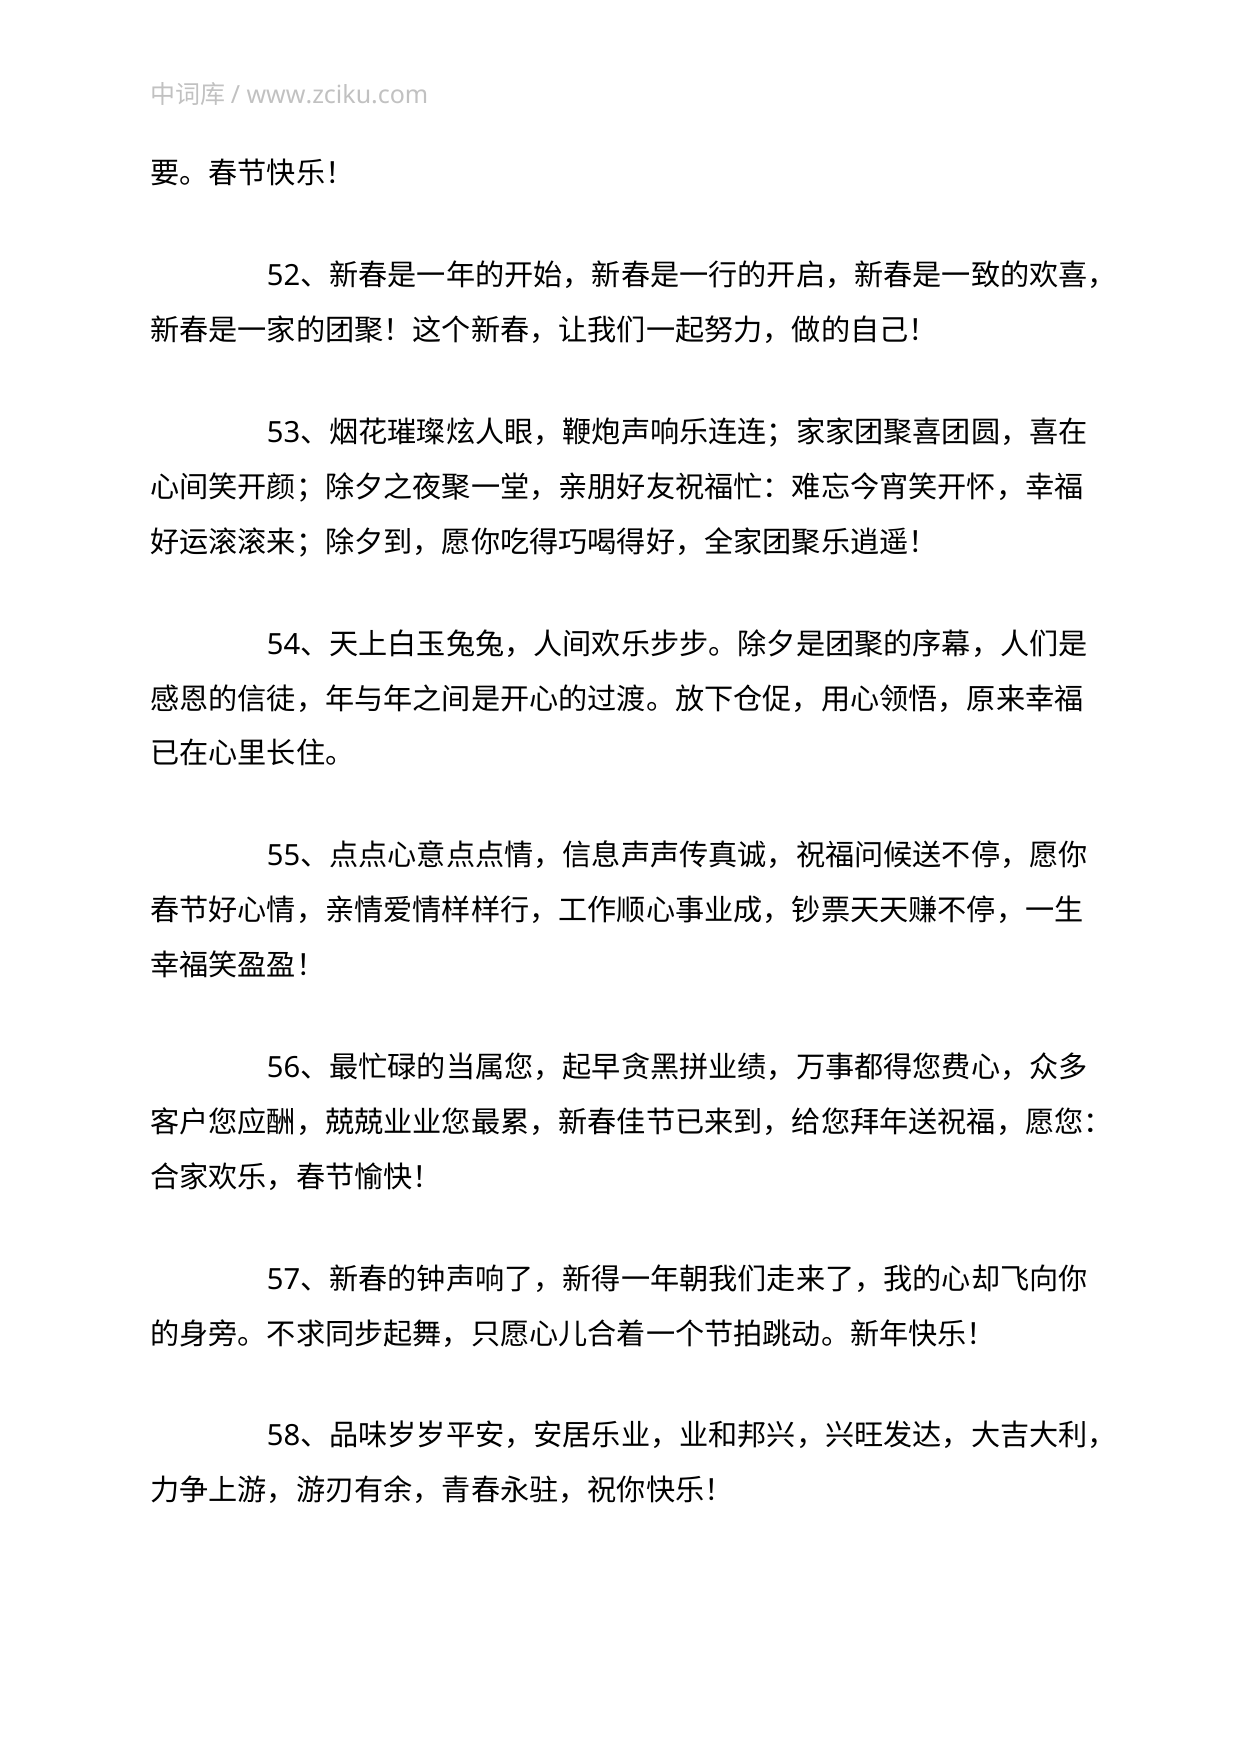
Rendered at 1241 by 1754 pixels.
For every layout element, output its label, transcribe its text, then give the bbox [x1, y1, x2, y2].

text 56、最忙碌的当属您，起早贪黑拼业绩，万事都得您费心，众多客户您应酬，兢兢业业您最累，新春佳节已来到，给您拜年送祝福，愿您：合家欢乐，春节愉快！ [150, 1043, 1090, 1196]
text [150, 150, 1090, 192]
text 53、烟花璀璨炫人眼，鞭炮声响乐连连；家家团聚喜团圆，喜在心间笑开颜；除夕之夜聚一堂，亲朋好友祝福忙：难忘今宵笑开怀，幸福好运滚滚来；除夕到，愿你吃得巧喝得好，全家团聚乐逍遥！ [150, 408, 1090, 561]
text 54、天上白玉兔兔，人间欢乐步步。除夕是团聚的序幕，人们是感恩的信徒，年与年之间是开心的过渡。放下仓促，用心领悟，原来幸福已在心里长住。 [150, 620, 1090, 772]
text 52、新春是一年的开始，新春是一行的开启，新春是一致的欢喜，新春是一家的团聚！这个新春，让我们一起努力，做的自己！ [150, 252, 1090, 349]
text 55、点点心意点点情，信息声声传真诚，祝福问候送不停，愿你春节好心情，亲情爱情样样行，工作顺心事业成，钞票天天赚不停，一生幸福笑盈盈！ [150, 832, 1090, 984]
text 58、品味岁岁平安，安居乐业，业和邦兴，兴旺发达，大吉大利，力争上游，游刃有余，青春永驻，祝你快乐！ [150, 1412, 1090, 1509]
text 57、新春的钟声响了，新得一年朝我们走来了，我的心却飞向你的身旁。不求同步起舞，只愿心儿合着一个节拍跳动。新年快乐！ [150, 1255, 1090, 1352]
